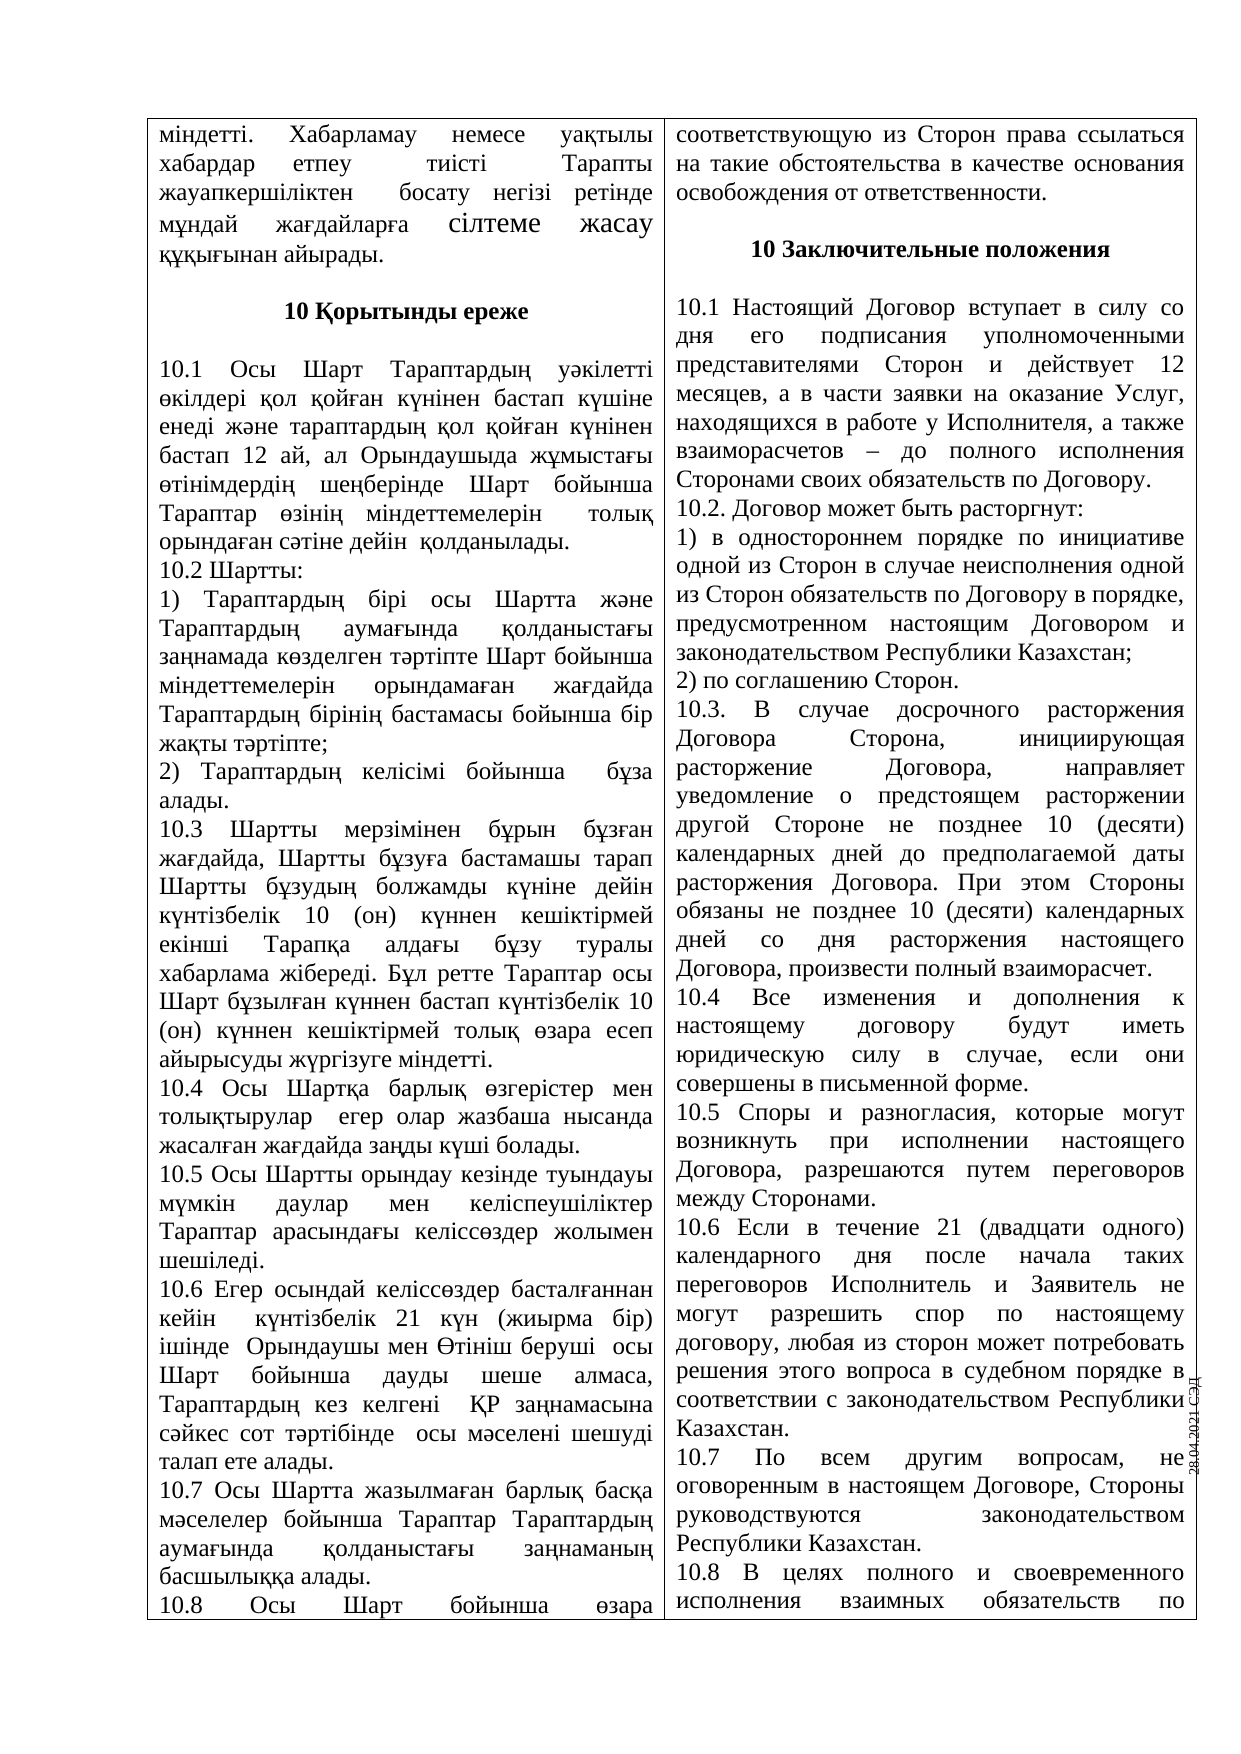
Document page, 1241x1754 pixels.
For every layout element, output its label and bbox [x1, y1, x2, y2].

table_cell [148, 119, 664, 1619]
table_cell [665, 119, 1196, 1619]
